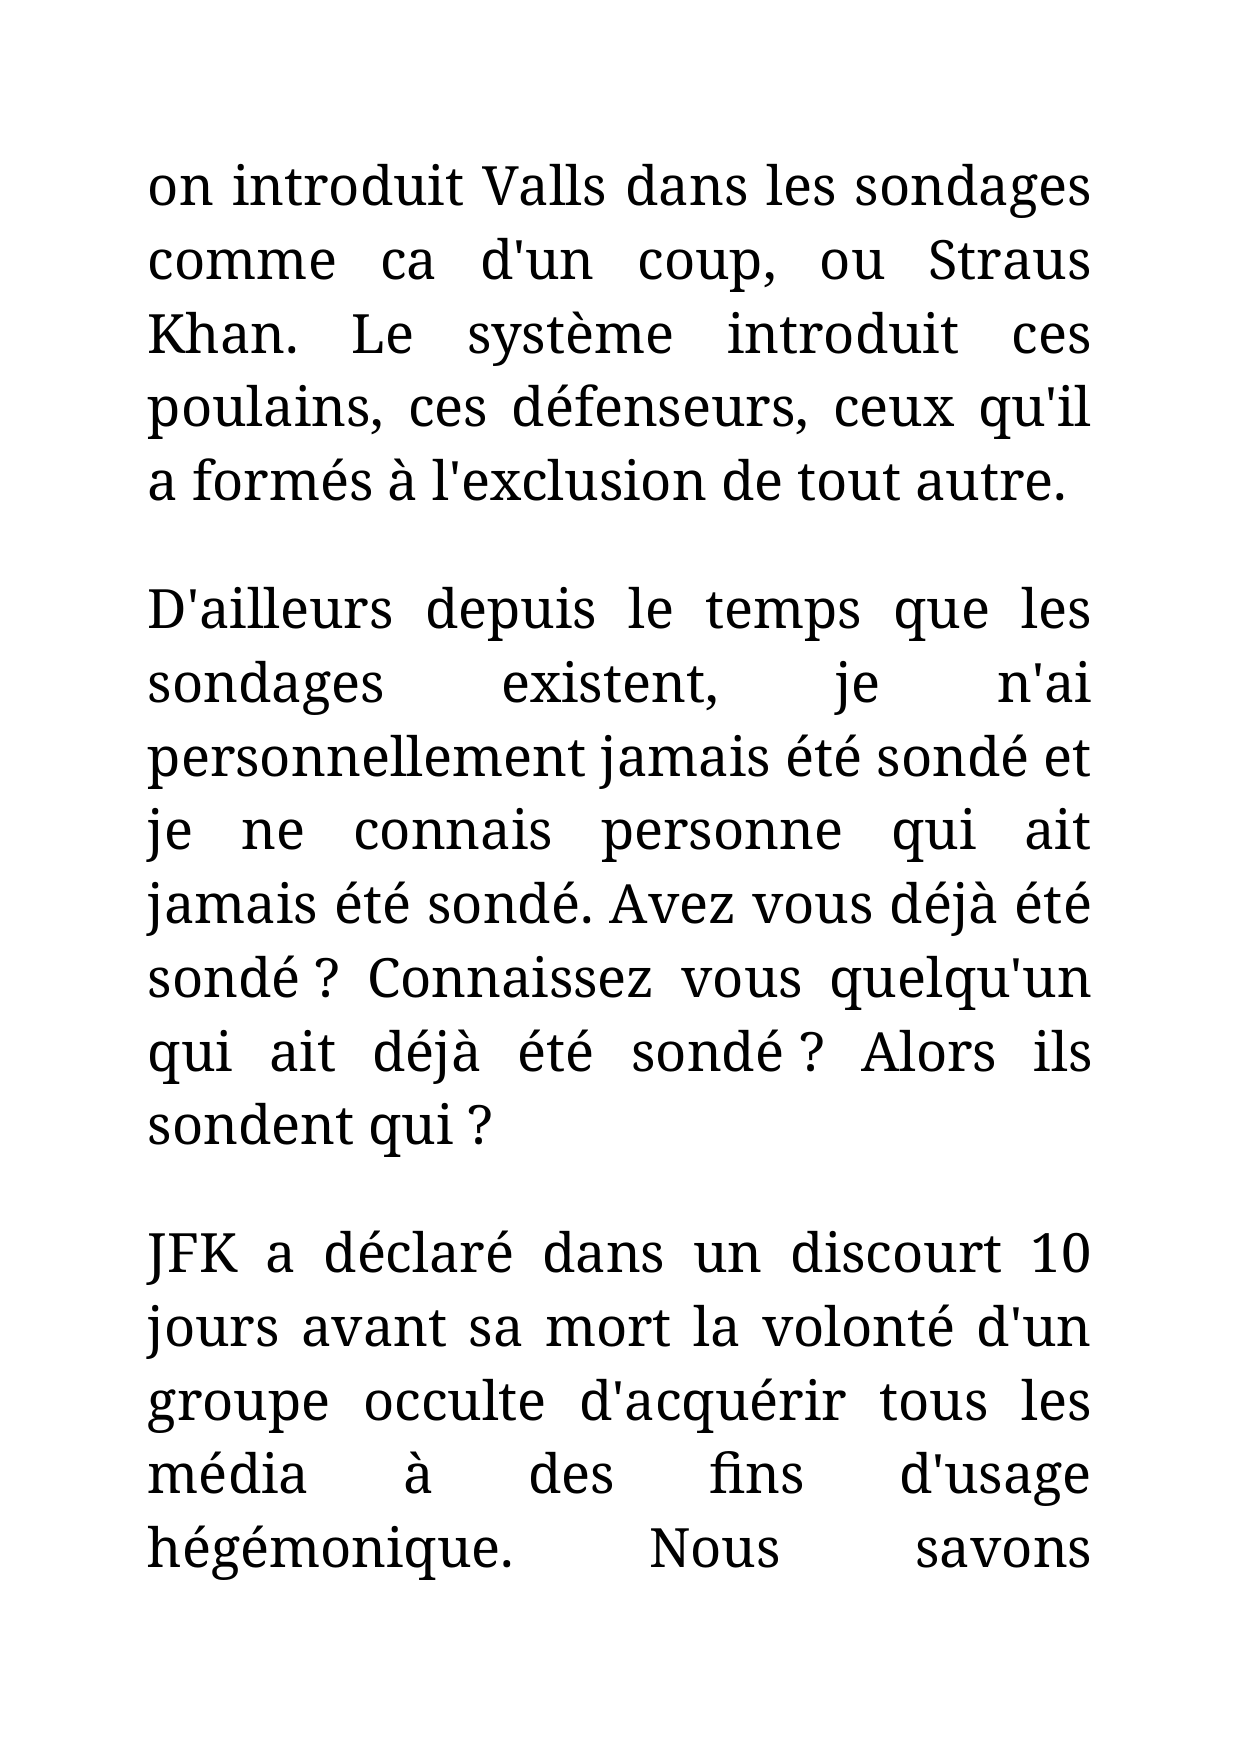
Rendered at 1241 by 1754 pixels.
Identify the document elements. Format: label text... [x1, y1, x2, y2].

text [148, 148, 1092, 516]
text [148, 1215, 1092, 1583]
text D'ailleurs depuis le temps que les sondages existent, je n'ai personnellement jamais été sondé et je ne connais personne qui ait jamais été sondé. Avez vous déjà été sondé ? Connaissez vous quelqu'un qui ait déjà été sondé ? Alors ils sondent qui ? [148, 571, 1092, 1161]
